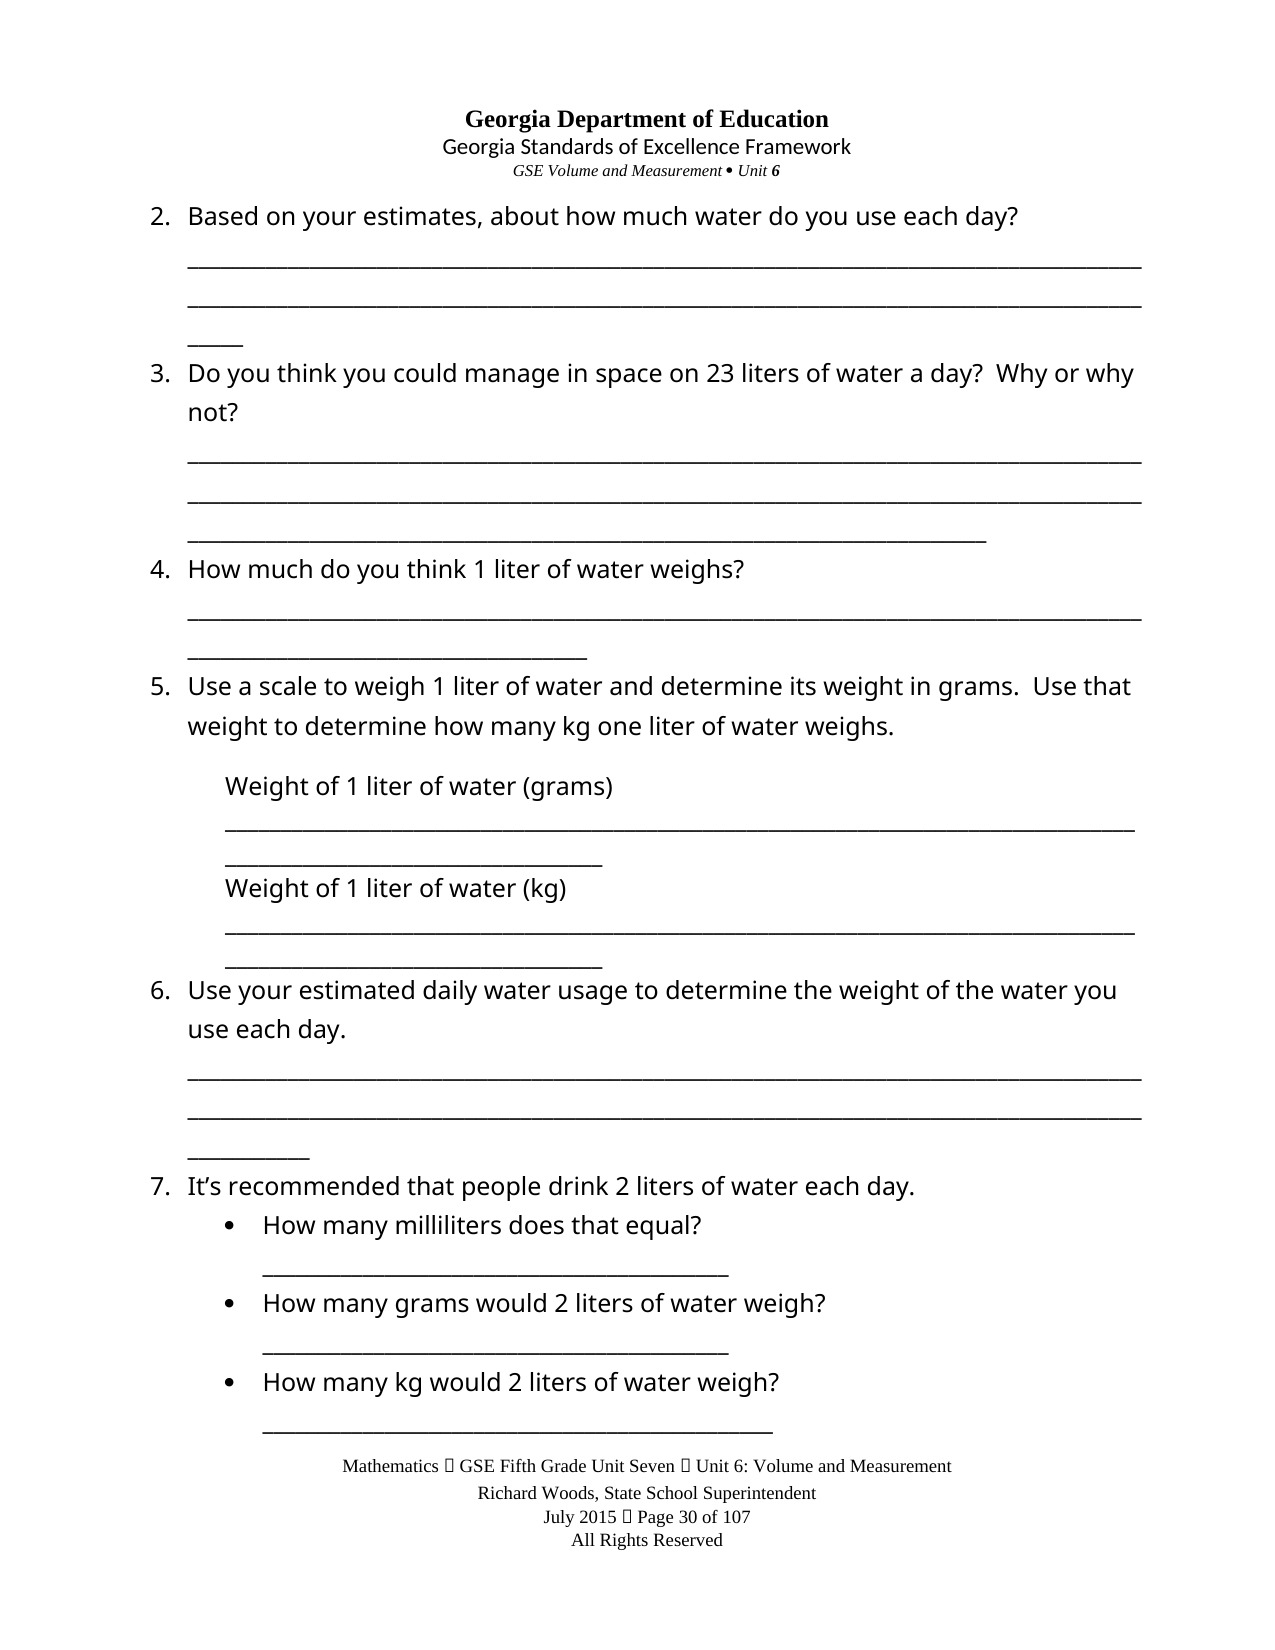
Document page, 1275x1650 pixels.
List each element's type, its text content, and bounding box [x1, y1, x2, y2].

list Based on your estimates, about how much water do you use each day? _________________________________________________________________________________________________________________________________________________________________________________ [150, 199, 1144, 351]
list How many milliliters does that equal? __________________________________________ [225, 1207, 1144, 1281]
text Weight of 1 liter of water (grams) ____________________________________________________________________________________________________________________ [225, 768, 1144, 870]
list Use your estimated daily water usage to determine the weight of the water you use each day. _______________________________________________________________________________________________________________________________________________________________________________________ [150, 972, 1144, 1163]
list Do you think you could manage in space on 23 liters of water a day? Why or why not? ____________________________________________________________________________________________________________________________________________________________________________________________________________________________________________________ [150, 356, 1144, 546]
list Use a scale to weigh 1 liter of water and determine its weight in grams. Use that weight to determine how many kg one liter of water weighs. [150, 669, 1144, 742]
text Weight of 1 liter of water (kg) ____________________________________________________________________________________________________________________ [225, 870, 1144, 972]
list How many grams would 2 liters of water weigh? __________________________________________ [225, 1286, 1144, 1359]
list It’s recommended that people drink 2 liters of water each day. [150, 1168, 1144, 1202]
list How many kg would 2 liters of water weigh? ______________________________________________ [225, 1364, 1144, 1437]
list How much do you think 1 liter of water weighs? __________________________________________________________________________________________________________________________ [150, 551, 1144, 664]
